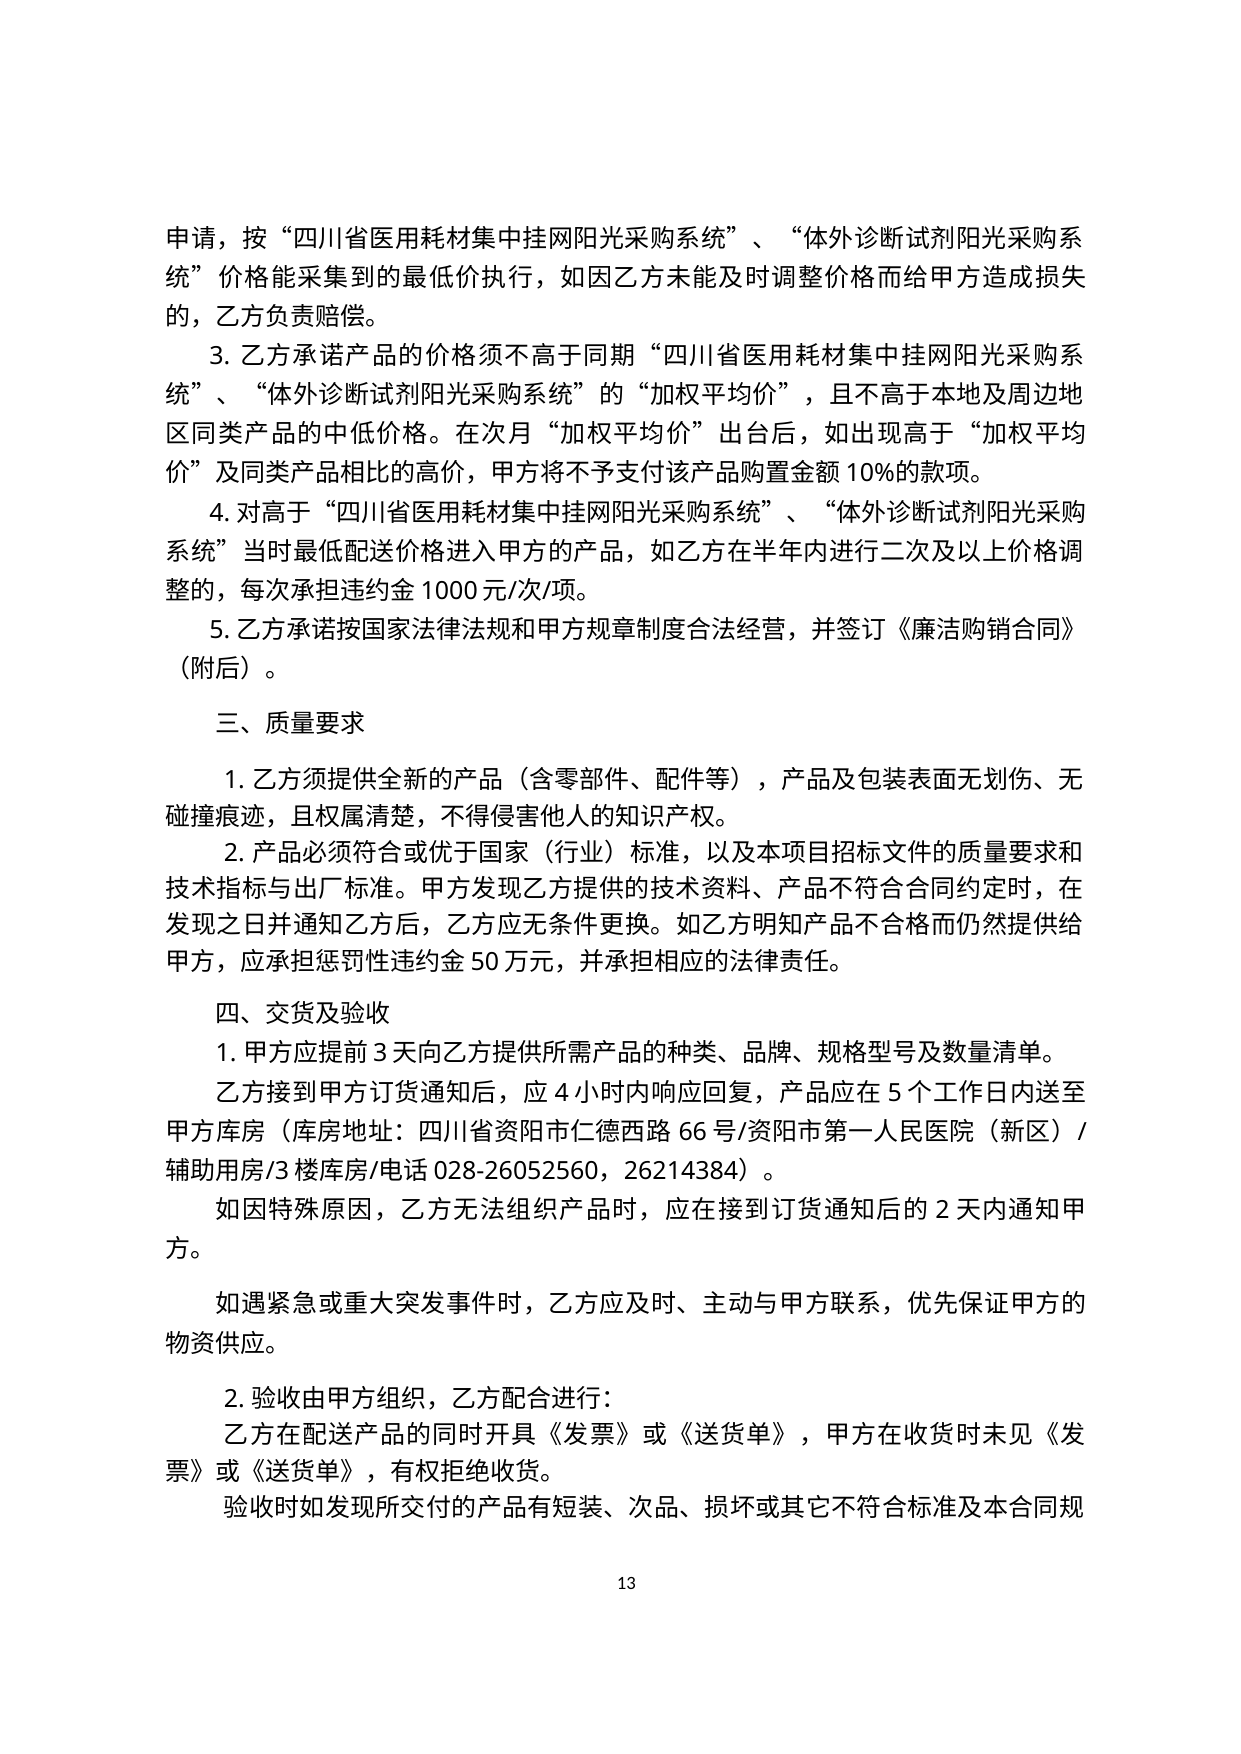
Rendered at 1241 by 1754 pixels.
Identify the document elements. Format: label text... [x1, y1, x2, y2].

text 三、质量要求 [165, 704, 1087, 740]
text 5. 乙方承诺按国家法律法规和甲方规章制度合法经营，并签订《廉洁购销合同》（附后）。 [165, 609, 1087, 684]
text 如遇紧急或重大突发事件时，乙方应及时、主动与甲方联系，优先保证甲方的物资供应。 [165, 1284, 1087, 1359]
text 2. 验收由甲方组织，乙方配合进行： [165, 1379, 1087, 1415]
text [165, 218, 1087, 333]
text 乙方在配送产品的同时开具《发票》或《送货单》，甲方在收货时未见《发票》或《送货单》，有权拒绝收货。 [165, 1415, 1087, 1487]
text 3. 乙方承诺产品的价格须不高于同期“四川省医用耗材集中挂网阳光采购系统”、“体外诊断试剂阳光采购系统”的“加权平均价”，且不高于本地及周边地区同类产品的中低价格。在次月“加权平均价”出台后，如出现高于“加权平均价”及同类产品相比的高价，甲方将不予支付该产品购置金额10%的款项。 [165, 336, 1087, 489]
text 如因特殊原因，乙方无法组织产品时，应在接到订货通知后的2天内通知甲方。 [165, 1189, 1087, 1264]
text 1. 甲方应提前3天向乙方提供所需产品的种类、品牌、规格型号及数量清单。 [165, 1033, 1087, 1069]
text 乙方接到甲方订货通知后，应4小时内响应回复，产品应在5个工作日内送至甲方库房（库房地址：四川省资阳市仁德西路66号/资阳市第一人民医院（新区）/辅助用房/3楼库房/电话028-26052560，26214384）。 [165, 1072, 1087, 1186]
text 1. 乙方须提供全新的产品（含零部件、配件等），产品及包装表面无划伤、无碰撞痕迹，且权属清楚，不得侵害他人的知识产权。 [165, 760, 1087, 832]
text 4. 对高于“四川省医用耗材集中挂网阳光采购系统”、“体外诊断试剂阳光采购系统”当时最低配送价格进入甲方的产品，如乙方在半年内进行二次及以上价格调整的，每次承担违约金1000元/次/项。 [165, 492, 1087, 606]
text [165, 1487, 1087, 1524]
text 2. 产品必须符合或优于国家（行业）标准，以及本项目招标文件的质量要求和技术指标与出厂标准。甲方发现乙方提供的技术资料、产品不符合合同约定时，在发现之日并通知乙方后，乙方应无条件更换。如乙方明知产品不合格而仍然提供给甲方，应承担惩罚性违约金50万元，并承担相应的法律责任。 [165, 832, 1087, 977]
text 四、交货及验收 [165, 994, 1087, 1030]
